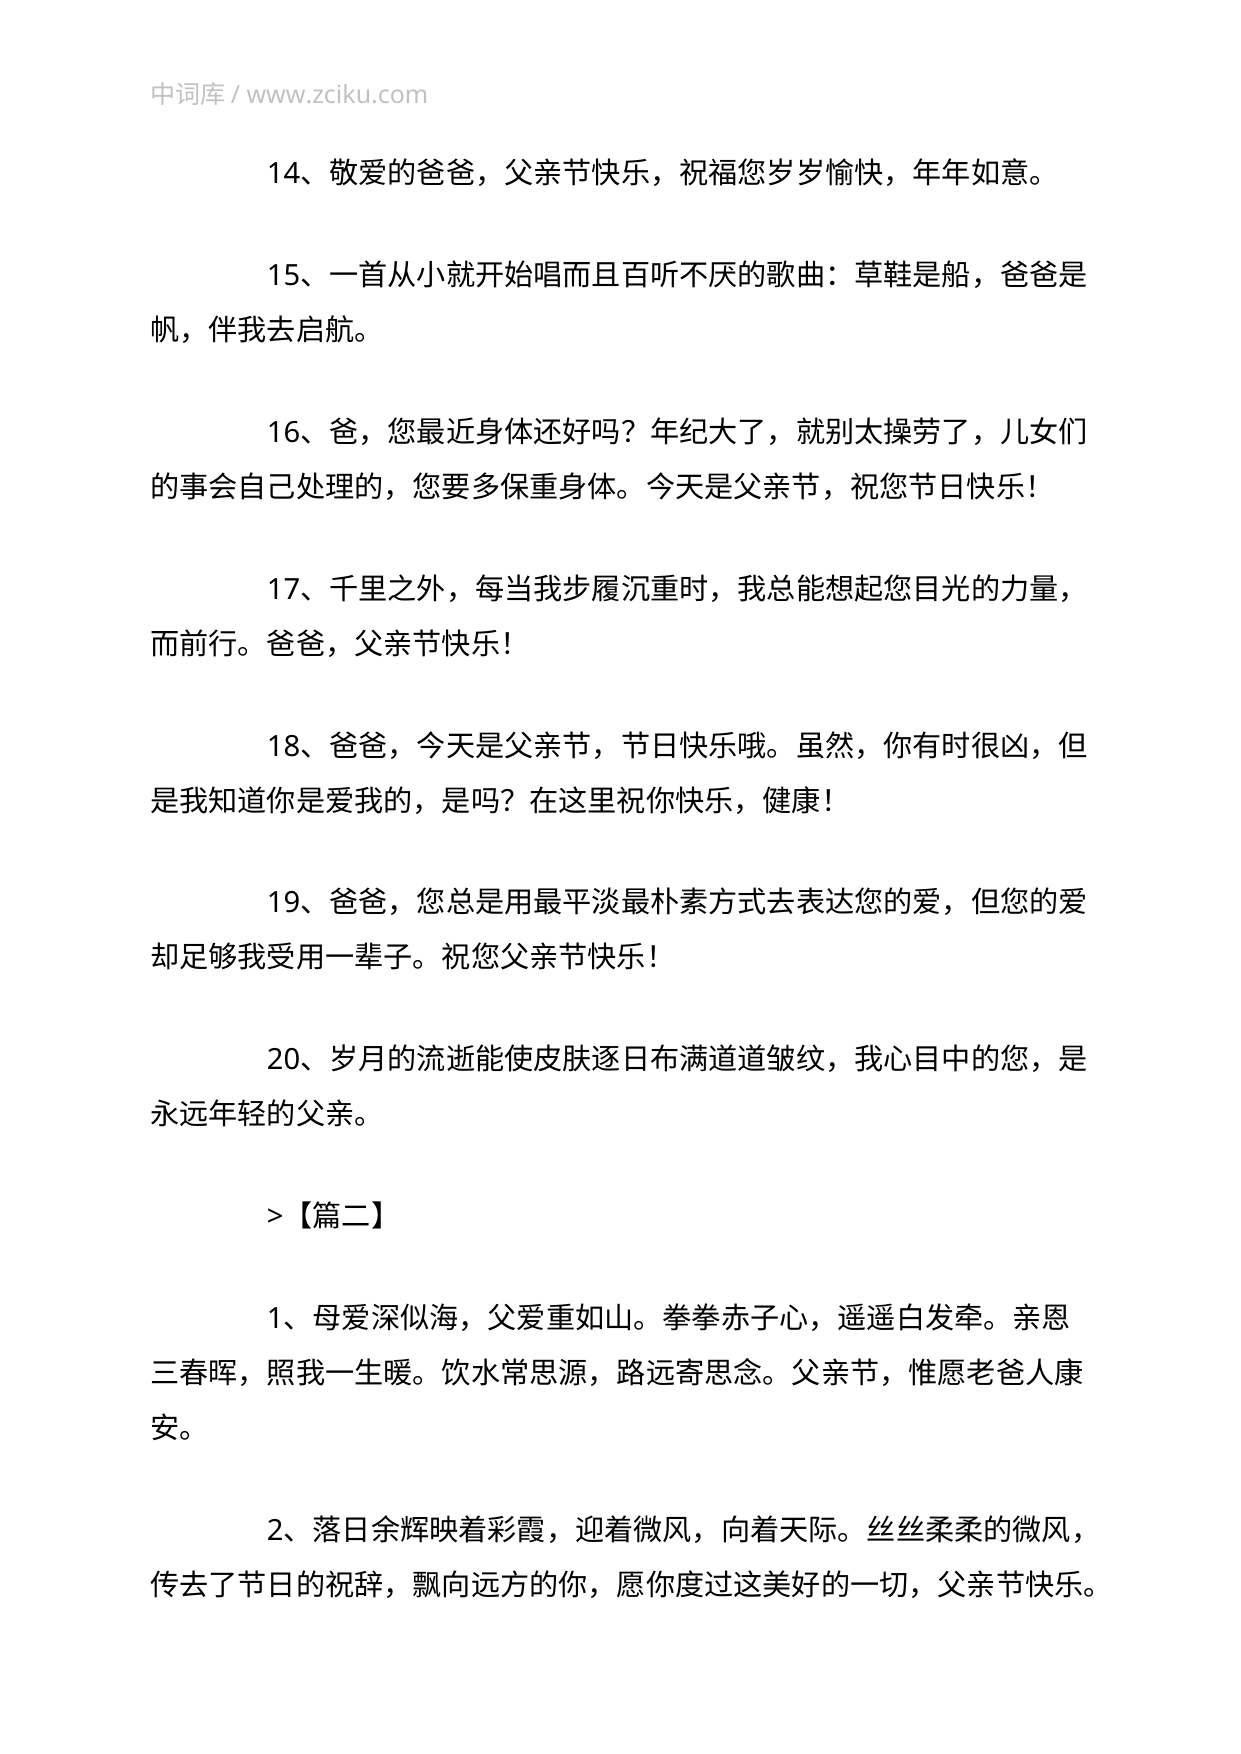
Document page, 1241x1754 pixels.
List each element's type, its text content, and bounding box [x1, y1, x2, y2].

text 19、爸爸，您总是用最平淡最朴素方式去表达您的爱，但您的爱却足够我受用一辈子。祝您父亲节快乐！ [150, 879, 1090, 976]
text >【篇二】 [150, 1193, 1090, 1235]
text 17、千里之外，每当我步履沉重时，我总能想起您目光的力量，而前行。爸爸，父亲节快乐！ [150, 566, 1090, 663]
text 18、爸爸，今天是父亲节，节日快乐哦。虽然，你有时很凶，但是我知道你是爱我的，是吗？在这里祝你快乐，健康！ [150, 722, 1090, 819]
text 15、一首从小就开始唱而且百听不厌的歌曲：草鞋是船，爸爸是帆，伴我去启航。 [150, 252, 1090, 349]
text 14、敬爱的爸爸，父亲节快乐，祝福您岁岁愉快，年年如意。 [150, 150, 1090, 192]
text 1、母爱深似海，父爱重如山。拳拳赤子心，遥遥白发牵。亲恩三春晖，照我一生暖。饮水常思源，路远寄思念。父亲节，惟愿老爸人康安。 [150, 1294, 1090, 1447]
text 20、岁月的流逝能使皮肤逐日布满道道皱纹，我心目中的您，是永远年轻的父亲。 [150, 1036, 1090, 1133]
text 2、落日余辉映着彩霞，迎着微风，向着天际。丝丝柔柔的微风，传去了节日的祝辞，飘向远方的你，愿你度过这美好的一切，父亲节快乐。 [150, 1506, 1090, 1603]
text 16、爸，您最近身体还好吗？年纪大了，就别太操劳了，儿女们的事会自己处理的，您要多保重身体。今天是父亲节，祝您节日快乐！ [150, 409, 1090, 506]
